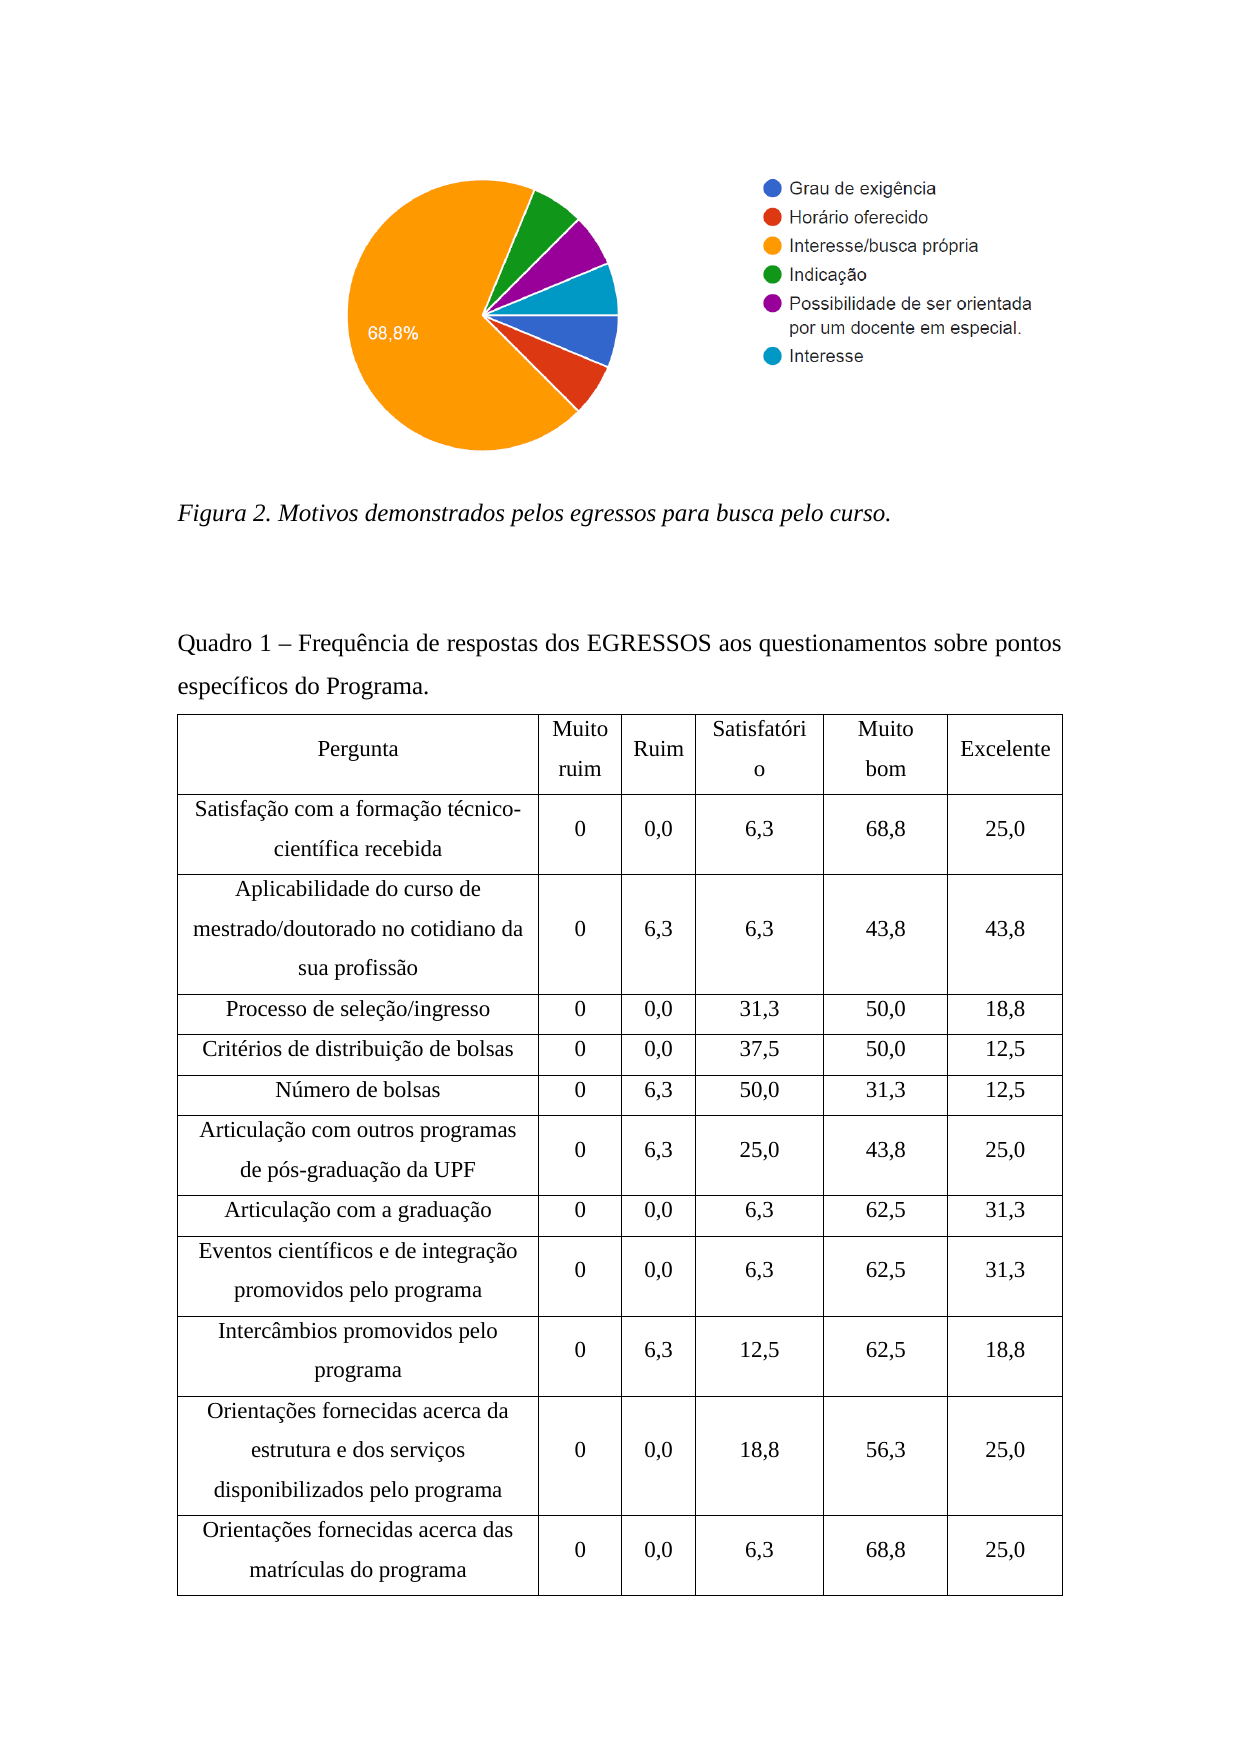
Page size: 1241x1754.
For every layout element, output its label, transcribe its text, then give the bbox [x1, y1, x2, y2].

table_cell 6,3 [696, 795, 823, 874]
table_cell 6,3 [622, 1317, 695, 1396]
table_cell 31,3 [824, 1076, 947, 1115]
table_cell 0,0 [622, 1516, 695, 1595]
table_cell 25,0 [948, 1116, 1062, 1195]
table_cell 25,0 [948, 1516, 1062, 1595]
table_cell 18,8 [948, 995, 1062, 1034]
table_cell 0 [539, 1237, 621, 1316]
table_cell 0 [539, 1516, 621, 1595]
table_cell Articulação com outros programas de pós-graduação da UPF [178, 1116, 538, 1195]
table_cell 31,3 [948, 1196, 1062, 1236]
table_cell 25,0 [948, 1397, 1062, 1515]
table_cell Satisfação com a formação técnico-científica recebida [178, 795, 538, 874]
table_cell 50,0 [696, 1076, 823, 1115]
table_cell Processo de seleção/ingresso [178, 995, 538, 1034]
table_cell Intercâmbios promovidos pelo programa [178, 1317, 538, 1396]
table_cell 6,3 [696, 875, 823, 994]
table_cell Aplicabilidade do curso de mestrado/doutorado no cotidiano da sua profissão [178, 875, 538, 994]
table_cell 37,5 [696, 1035, 823, 1075]
table_cell Critérios de distribuição de bolsas [178, 1035, 538, 1075]
table_cell 68,8 [824, 1516, 947, 1595]
table_cell 18,8 [696, 1397, 823, 1515]
table_cell 43,8 [948, 875, 1062, 994]
table_cell 0,0 [622, 1237, 695, 1316]
table_cell 62,5 [824, 1237, 947, 1316]
table_cell 0 [539, 1076, 621, 1115]
table_cell 6,3 [622, 875, 695, 994]
table_cell Orientações fornecidas acerca da estrutura e dos serviços disponibilizados pelo programa [178, 1397, 538, 1515]
table_cell 6,3 [622, 1076, 695, 1115]
table_cell 6,3 [696, 1516, 823, 1595]
table_cell 43,8 [824, 1116, 947, 1195]
table_cell 12,5 [696, 1317, 823, 1396]
table_cell 6,3 [696, 1196, 823, 1236]
table_cell 31,3 [696, 995, 823, 1034]
table_cell 62,5 [824, 1196, 947, 1236]
table_cell 0 [539, 795, 621, 874]
table_cell 18,8 [948, 1317, 1062, 1396]
table_cell 12,5 [948, 1035, 1062, 1075]
table_cell 0 [539, 1397, 621, 1515]
table_cell 25,0 [948, 795, 1062, 874]
table_cell 0 [539, 1035, 621, 1075]
table_cell 62,5 [824, 1317, 947, 1396]
table_cell 50,0 [824, 1035, 947, 1075]
text Figura 2. Motivos demonstrados pelos egressos para busca pelo curso. [177, 498, 1063, 527]
table_cell Articulação com a graduação [178, 1196, 538, 1236]
table_cell 0,0 [622, 995, 695, 1034]
table_cell 0 [539, 1116, 621, 1195]
table_cell 0 [539, 875, 621, 994]
table_cell 0 [539, 995, 621, 1034]
table_cell 50,0 [824, 995, 947, 1034]
table_cell Eventos científicos e de integração promovidos pelo programa [178, 1237, 538, 1316]
table_cell 0,0 [622, 1397, 695, 1515]
table_cell 0,0 [622, 795, 695, 874]
table_cell 31,3 [948, 1237, 1062, 1316]
table_cell 0 [539, 1196, 621, 1236]
table_cell 6,3 [622, 1116, 695, 1195]
text Quadro 1 – Frequência de respostas dos EGRESSOS aos questionamentos sobre pontos específicos do Programa. [177, 628, 1063, 700]
table_header Muito bom [824, 715, 947, 794]
table_cell Orientações fornecidas acerca das matrículas do programa [178, 1516, 538, 1595]
table_header Pergunta [178, 715, 538, 794]
table_cell 43,8 [824, 875, 947, 994]
table_cell 68,8 [824, 795, 947, 874]
table_cell 0,0 [622, 1035, 695, 1075]
table_cell 12,5 [948, 1076, 1062, 1115]
table_cell Número de bolsas [178, 1076, 538, 1115]
table_header Excelente [948, 715, 1062, 794]
table_header Ruim [622, 715, 695, 794]
table_cell 6,3 [696, 1237, 823, 1316]
table_cell 25,0 [696, 1116, 823, 1195]
table_cell 56,3 [824, 1397, 947, 1515]
table_cell 0 [539, 1317, 621, 1396]
table_header Muito ruim [539, 715, 621, 794]
table_header Satisfatório [696, 715, 823, 794]
table_cell 0,0 [622, 1196, 695, 1236]
